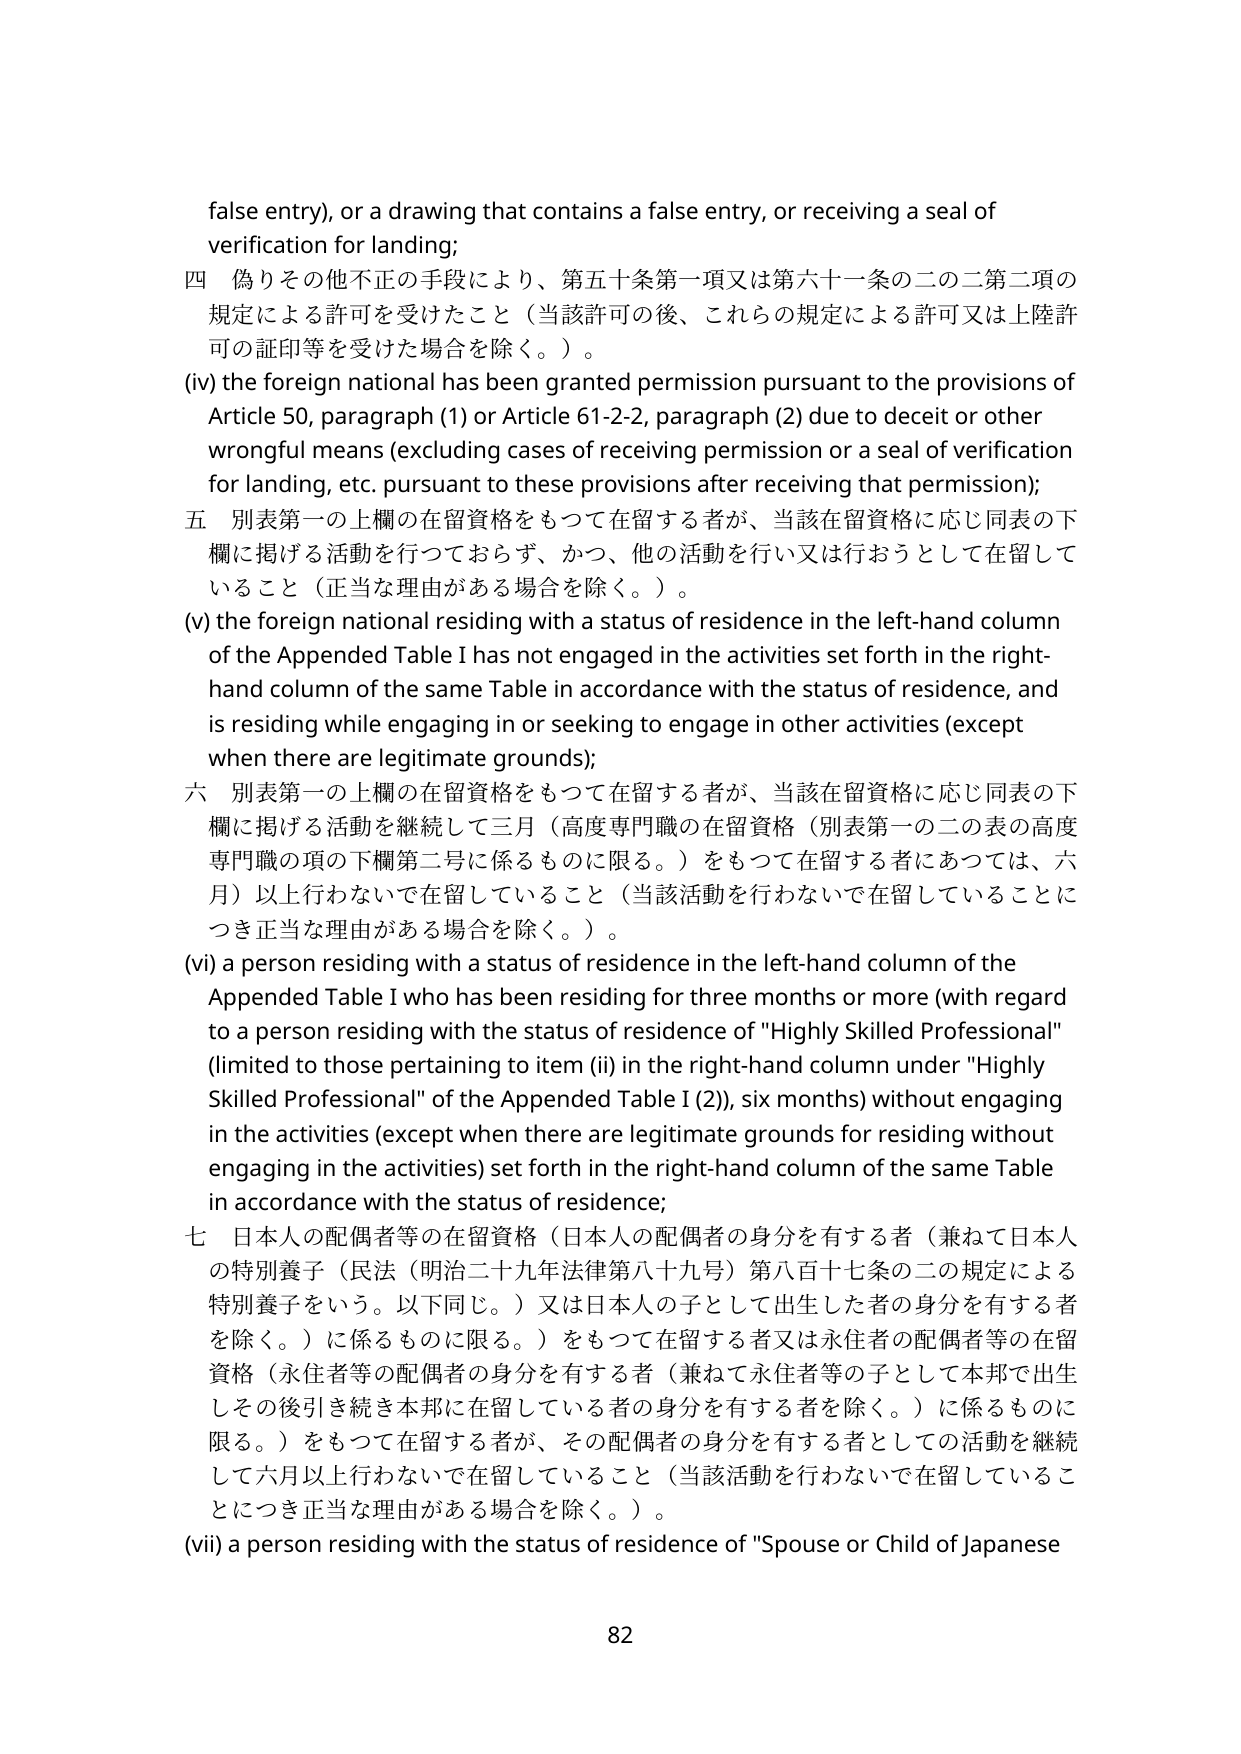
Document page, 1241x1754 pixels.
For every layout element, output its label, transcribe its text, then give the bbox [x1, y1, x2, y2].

text (v) the foreign national residing with a status of residence in the left-hand column of the Appended Table I has not engaged in the activities set forth in the right-hand column of the same Table in accordance with the status of residence, and is residing while engaging in or seeking to engage in other activities (except when there are legitimate grounds); [184, 604, 1079, 774]
text (iv) the foreign national has been granted permission pursuant to the provisions of Article 50, paragraph (1) or Article 61-2-2, paragraph (2) due to deceit or other wrongful means (excluding cases of receiving permission or a seal of verification for landing, etc. pursuant to these provisions after receiving that permission); [184, 364, 1079, 501]
text (vi) a person residing with a status of residence in the left-hand column of the Appended Table I who has been residing for three months or more (with regard to a person residing with the status of residence of "Highly Skilled Professional" (limited to those pertaining to item (ii) in the right-hand column under "Highly Skilled Professional" of the Appended Table I (2)), six months) without engaging in the activities (except when there are legitimate grounds for residing without engaging in the activities) set forth in the right-hand column of the same Table in accordance with the status of residence; [184, 945, 1079, 1219]
text 四 偽りその他不正の手段により、第五十条第一項又は第六十一条の二の二第二項の規定による許可を受けたこと（当該許可の後、これらの規定による許可又は上陸許可の証印等を受けた場合を除く。）。 [184, 262, 1079, 364]
text 六 別表第一の上欄の在留資格をもつて在留する者が、当該在留資格に応じ同表の下欄に掲げる活動を継続して三月（高度専門職の在留資格（別表第一の二の表の高度専門職の項の下欄第二号に係るものに限る。）をもつて在留する者にあつては、六月）以上行わないで在留していること（当該活動を行わないで在留していることにつき正当な理由がある場合を除く。）。 [184, 774, 1079, 945]
text 五 別表第一の上欄の在留資格をもつて在留する者が、当該在留資格に応じ同表の下欄に掲げる活動を行つておらず、かつ、他の活動を行い又は行おうとして在留していること（正当な理由がある場合を除く。）。 [184, 501, 1079, 604]
text 七 日本人の配偶者等の在留資格（日本人の配偶者の身分を有する者（兼ねて日本人の特別養子（民法（明治二十九年法律第八十九号）第八百十七条の二の規定による特別養子をいう。以下同じ。）又は日本人の子として出生した者の身分を有する者を除く。）に係るものに限る。）をもつて在留する者又は永住者の配偶者等の在留資格（永住者等の配偶者の身分を有する者（兼ねて永住者等の子として本邦で出生しその後引き続き本邦に在留している者の身分を有する者を除く。）に係るものに限る。）をもつて在留する者が、その配偶者の身分を有する者としての活動を継続して六月以上行わないで在留していること（当該活動を行わないで在留していることにつき正当な理由がある場合を除く。）。 [184, 1219, 1079, 1526]
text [184, 1526, 1079, 1560]
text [184, 194, 1079, 262]
